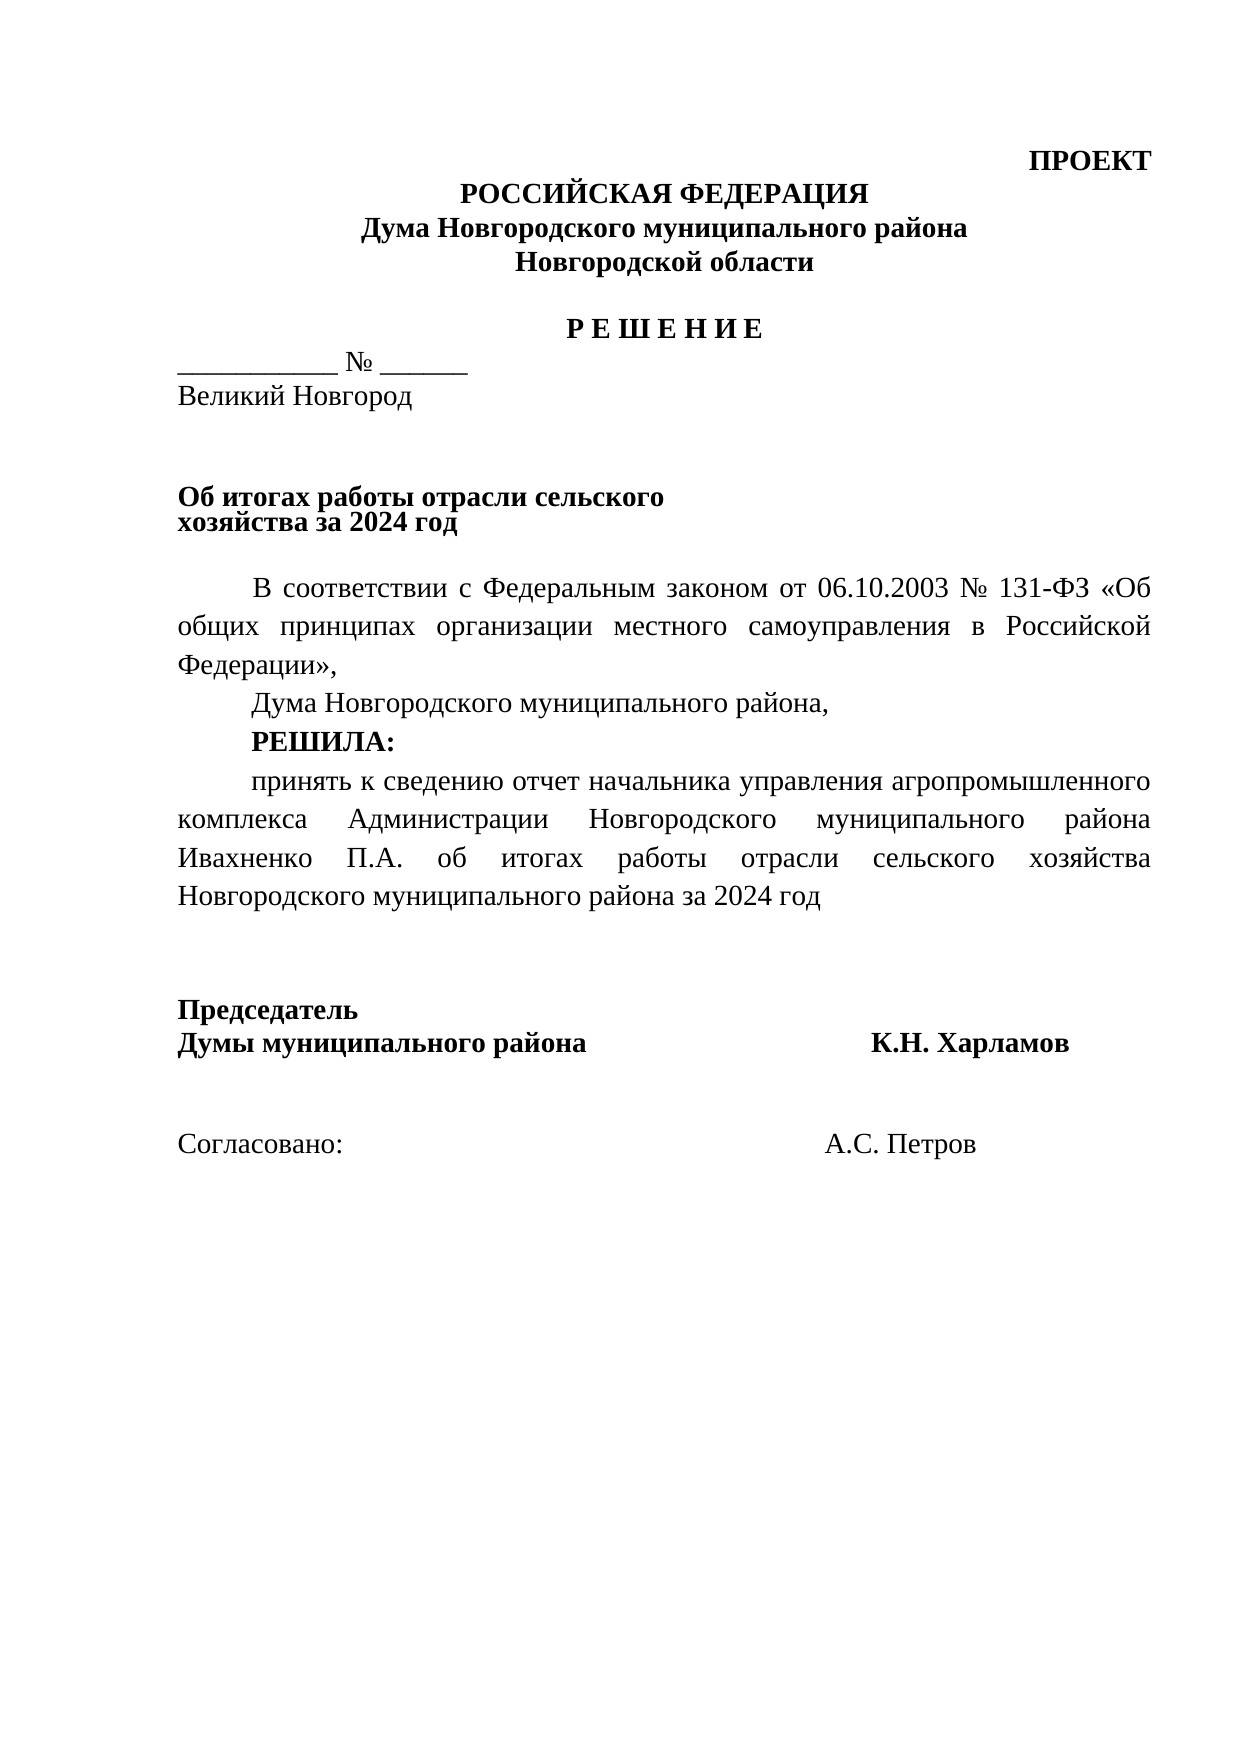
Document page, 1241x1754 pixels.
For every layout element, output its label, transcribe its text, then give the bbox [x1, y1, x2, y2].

text Р Е Ш Е Н И Е [177, 311, 1152, 344]
text Великий Новгород [177, 378, 1152, 411]
text принять к сведению отчет начальника управления агропромышленного комплекса Администрации Новгородского муниципального района Ивахненко П.А. об итогах работы отрасли сельского хозяйства Новгородского муниципального района за 2024 год [177, 763, 1152, 912]
text В соответствии с Федеральным законом от 06.10.2003 № 131-ФЗ «Об общих принципах организации местного самоуправления в Российской Федерации», [177, 570, 1152, 681]
text Об итогах работы отрасли сельского хозяйства за 2024 год [177, 486, 694, 536]
text Председатель [177, 992, 1152, 1025]
text ПРОЕКТ [177, 143, 1152, 177]
text Думы муниципального района К.Н. Харламов [177, 1025, 1152, 1059]
text РОССИЙСКАЯ ФЕДЕРАЦИЯ [177, 177, 1152, 210]
text РЕШИЛА: [177, 724, 1152, 758]
text ___________ № ______ [177, 344, 1152, 378]
text Новгородской области [177, 244, 1152, 277]
text Согласовано: А.С. Петров [177, 1134, 1152, 1159]
text Дума Новгородского муниципального района [177, 210, 1152, 244]
text Дума Новгородского муниципального района, [177, 686, 1152, 719]
